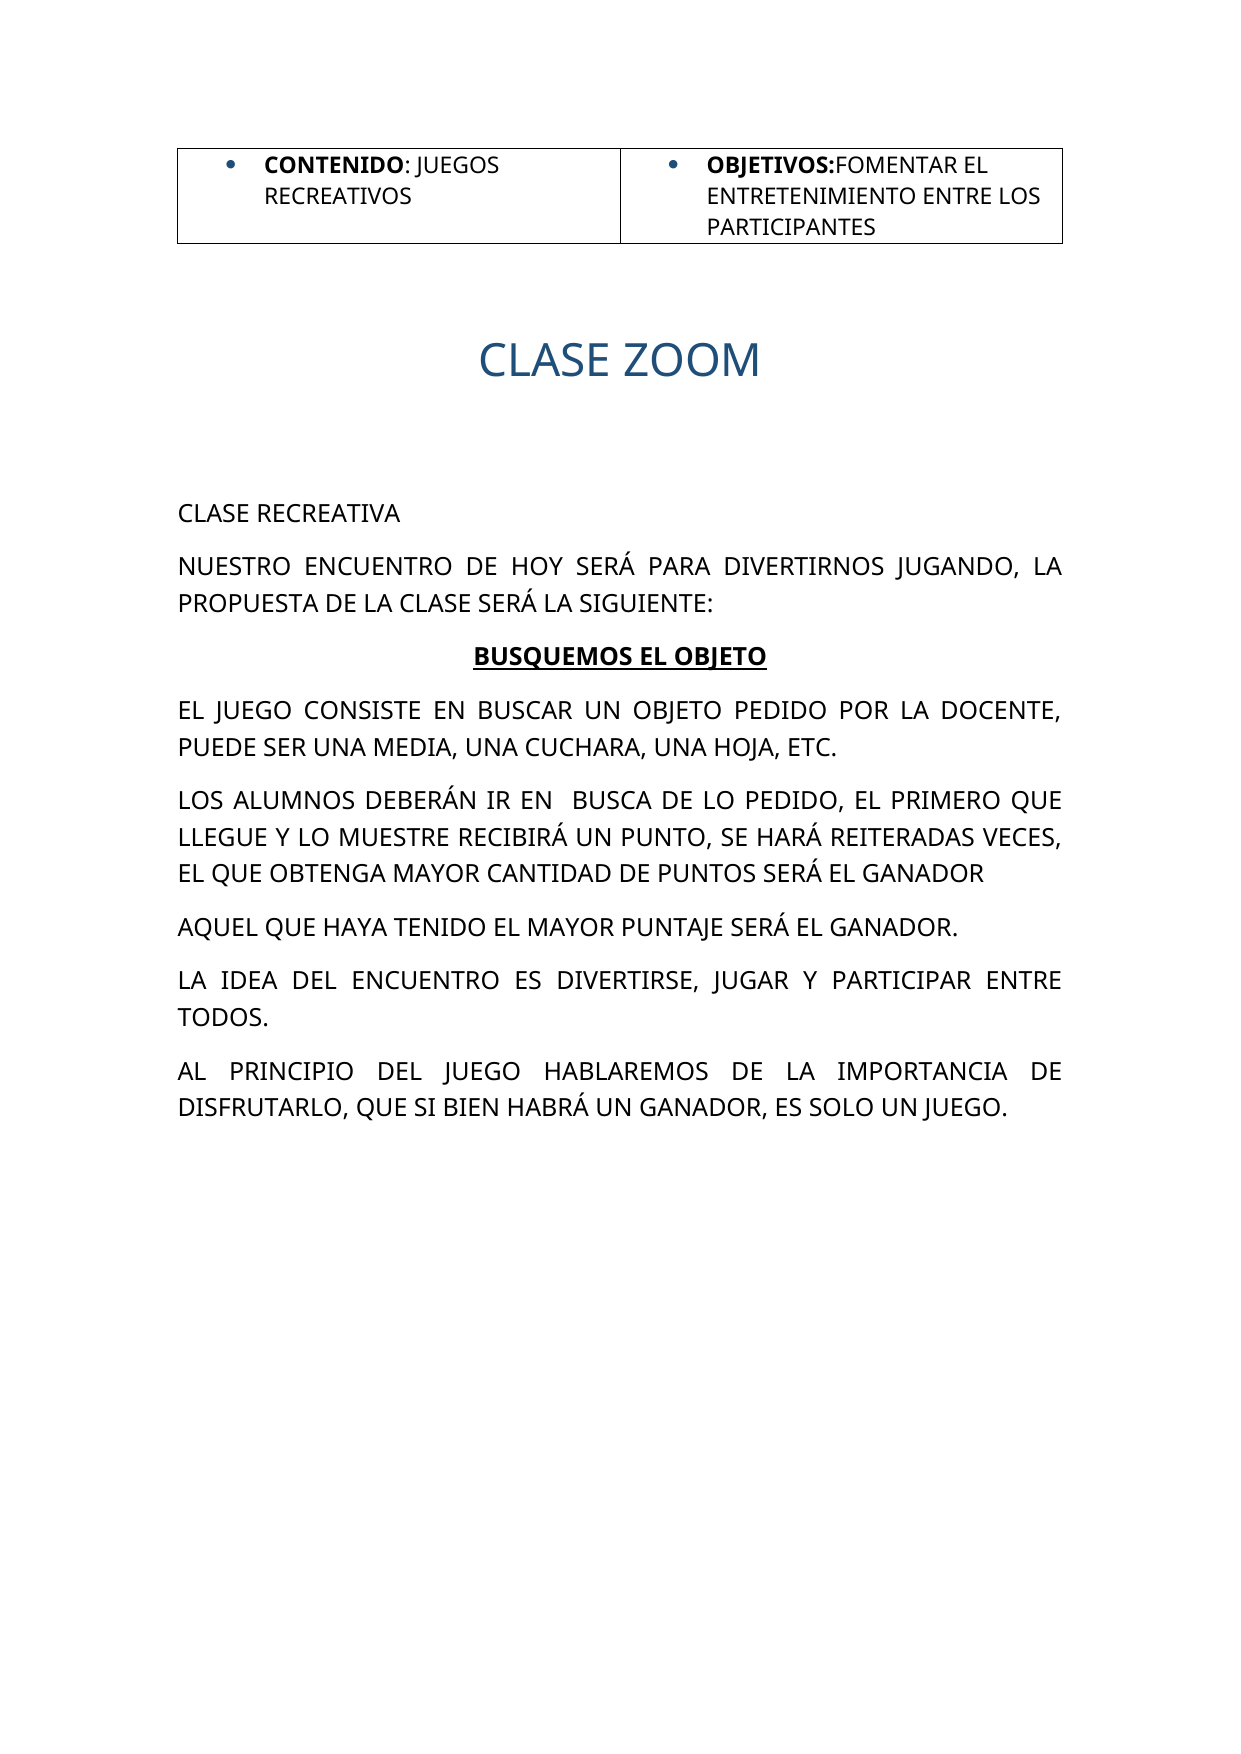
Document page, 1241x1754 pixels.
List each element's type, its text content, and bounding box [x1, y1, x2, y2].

text LOS ALUMNOS DEBERÁN IR EN BUSCA DE LO PEDIDO, EL PRIMERO QUE LLEGUE Y LO MUESTRE RECIBIRÁ UN PUNTO, SE HARÁ REITERADAS VECES, EL QUE OBTENGA MAYOR CANTIDAD DE PUNTOS SERÁ EL GANADOR [177, 783, 1063, 890]
text BUSQUEMOS EL OBJETO [177, 639, 1063, 673]
text EL JUEGO CONSISTE EN BUSCAR UN OBJETO PEDIDO POR LA DOCENTE, PUEDE SER UNA MEDIA, UNA CUCHARA, UNA HOJA, ETC. [177, 692, 1063, 763]
text LA IDEA DEL ENCUENTRO ES DIVERTIRSE, JUGAR Y PARTICIPAR ENTRE TODOS. [177, 963, 1063, 1034]
text AL PRINCIPIO DEL JUEGO HABLAREMOS DE LA IMPORTANCIA DE DISFRUTARLO, QUE SI BIEN HABRÁ UN GANADOR, ES SOLO UN JUEGO. [177, 1053, 1063, 1124]
text CLASE ZOOM [177, 327, 1063, 390]
text AQUEL QUE HAYA TENIDO EL MAYOR PUNTAJE SERÁ EL GANADOR. [177, 909, 1063, 944]
text NUESTRO ENCUENTRO DE HOY SERÁ PARA DIVERTIRNOS JUGANDO, LA PROPUESTA DE LA CLASE SERÁ LA SIGUIENTE: [177, 549, 1063, 619]
text CLASE RECREATIVA [177, 495, 1063, 529]
table_header OBJETIVOS:FOMENTAR EL ENTRETENIMIENTO ENTRE LOS PARTICIPANTES [621, 149, 1062, 242]
table_header CONTENIDO: JUEGOS RECREATIVOS [178, 149, 620, 242]
